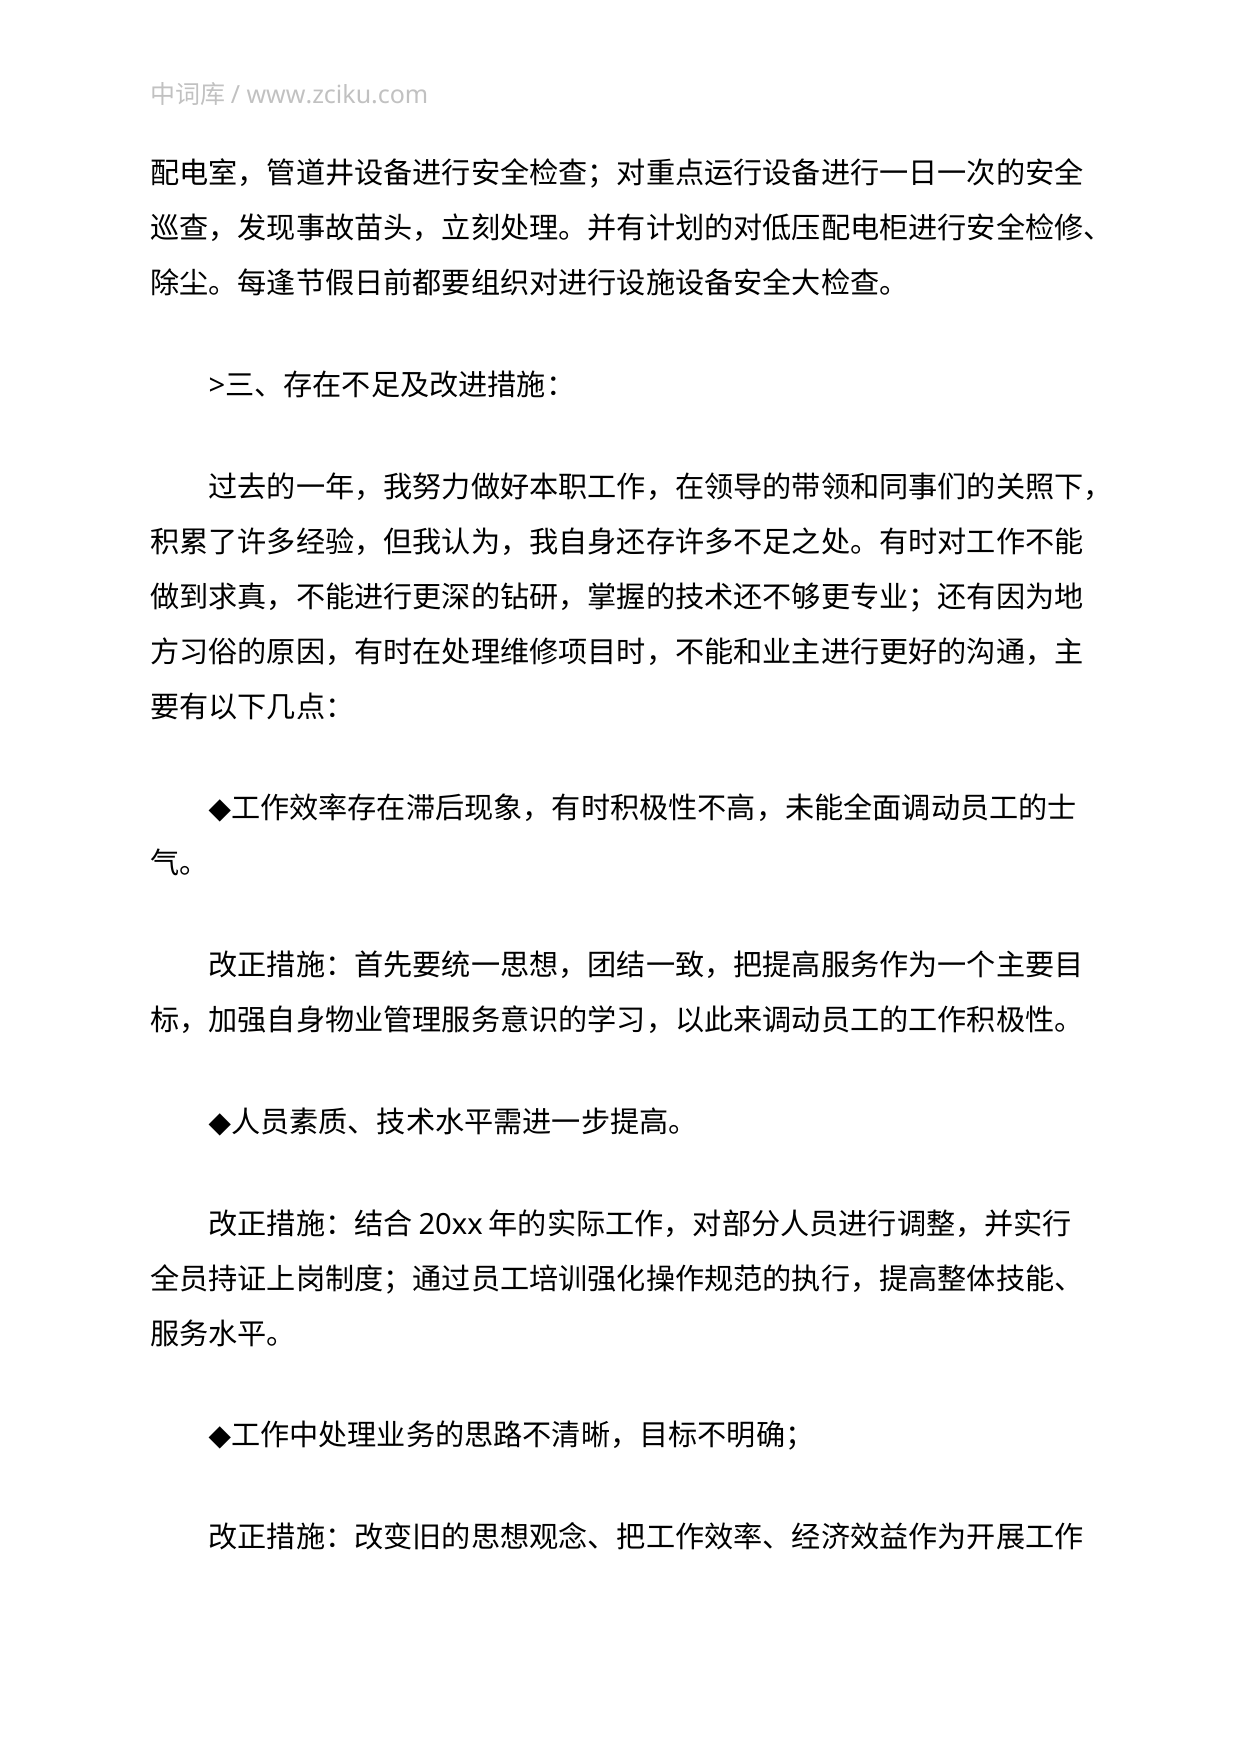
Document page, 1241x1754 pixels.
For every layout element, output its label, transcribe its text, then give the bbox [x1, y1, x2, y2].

text >三、存在不足及改进措施： [150, 362, 1090, 404]
text 过去的一年，我努力做好本职工作，在领导的带领和同事们的关照下，积累了许多经验，但我认为，我自身还存许多不足之处。有时对工作不能做到求真，不能进行更深的钻研，掌握的技术还不够更专业；还有因为地方习俗的原因，有时在处理维修项目时，不能和业主进行更好的沟通，主要有以下几点： [150, 463, 1090, 725]
text 改正措施：首先要统一思想，团结一致，把提高服务作为一个主要目标，加强自身物业管理服务意识的学习，以此来调动员工的工作积极性。 [150, 942, 1090, 1039]
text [150, 1514, 1090, 1556]
text ◆工作效率存在滞后现象，有时积极性不高，未能全面调动员工的士气。 [150, 785, 1090, 882]
text ◆工作中处理业务的思路不清晰，目标不明确； [150, 1412, 1090, 1454]
text ◆人员素质、技术水平需进一步提高。 [150, 1098, 1090, 1141]
text 改正措施：结合20xx年的实际工作，对部分人员进行调整，并实行全员持证上岗制度；通过员工培训强化操作规范的执行，提高整体技能、服务水平。 [150, 1200, 1090, 1352]
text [150, 150, 1090, 302]
